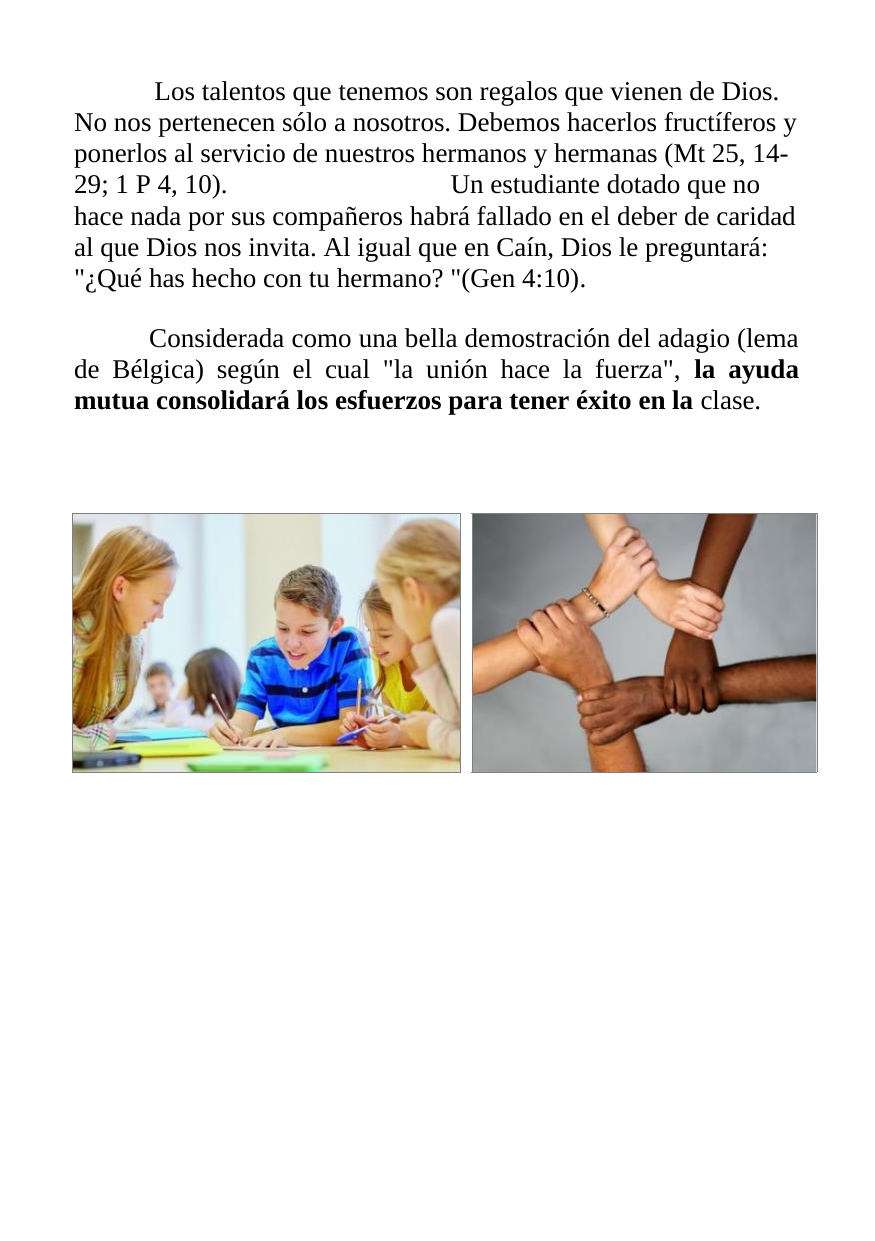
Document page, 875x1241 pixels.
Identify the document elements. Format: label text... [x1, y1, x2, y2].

text Los talentos que tenemos son regalos que vienen de Dios. No nos pertenecen sólo a nosotros. Debemos hacerlos fructíferos y ponerlos al servicio de nuestros hermanos y hermanas (Mt 25, 14-29; 1 P 4, 10). Un estudiante dotado que no hace nada por sus compañeros habrá fallado en el deber de caridad al que Dios nos invita. Al igual que en Caín, Dios le preguntará: "¿Qué has hecho con tu hermano? "(Gen 4:10). [74, 75, 799, 293]
picture [73, 514, 460, 772]
picture [473, 514, 817, 772]
list Considerada como una bella demostración del adagio (lema de Bélgica) según el cual "la unión hace la fuerza", la ayuda mutua consolidará los esfuerzos para tener éxito en la clase. [74, 322, 799, 415]
